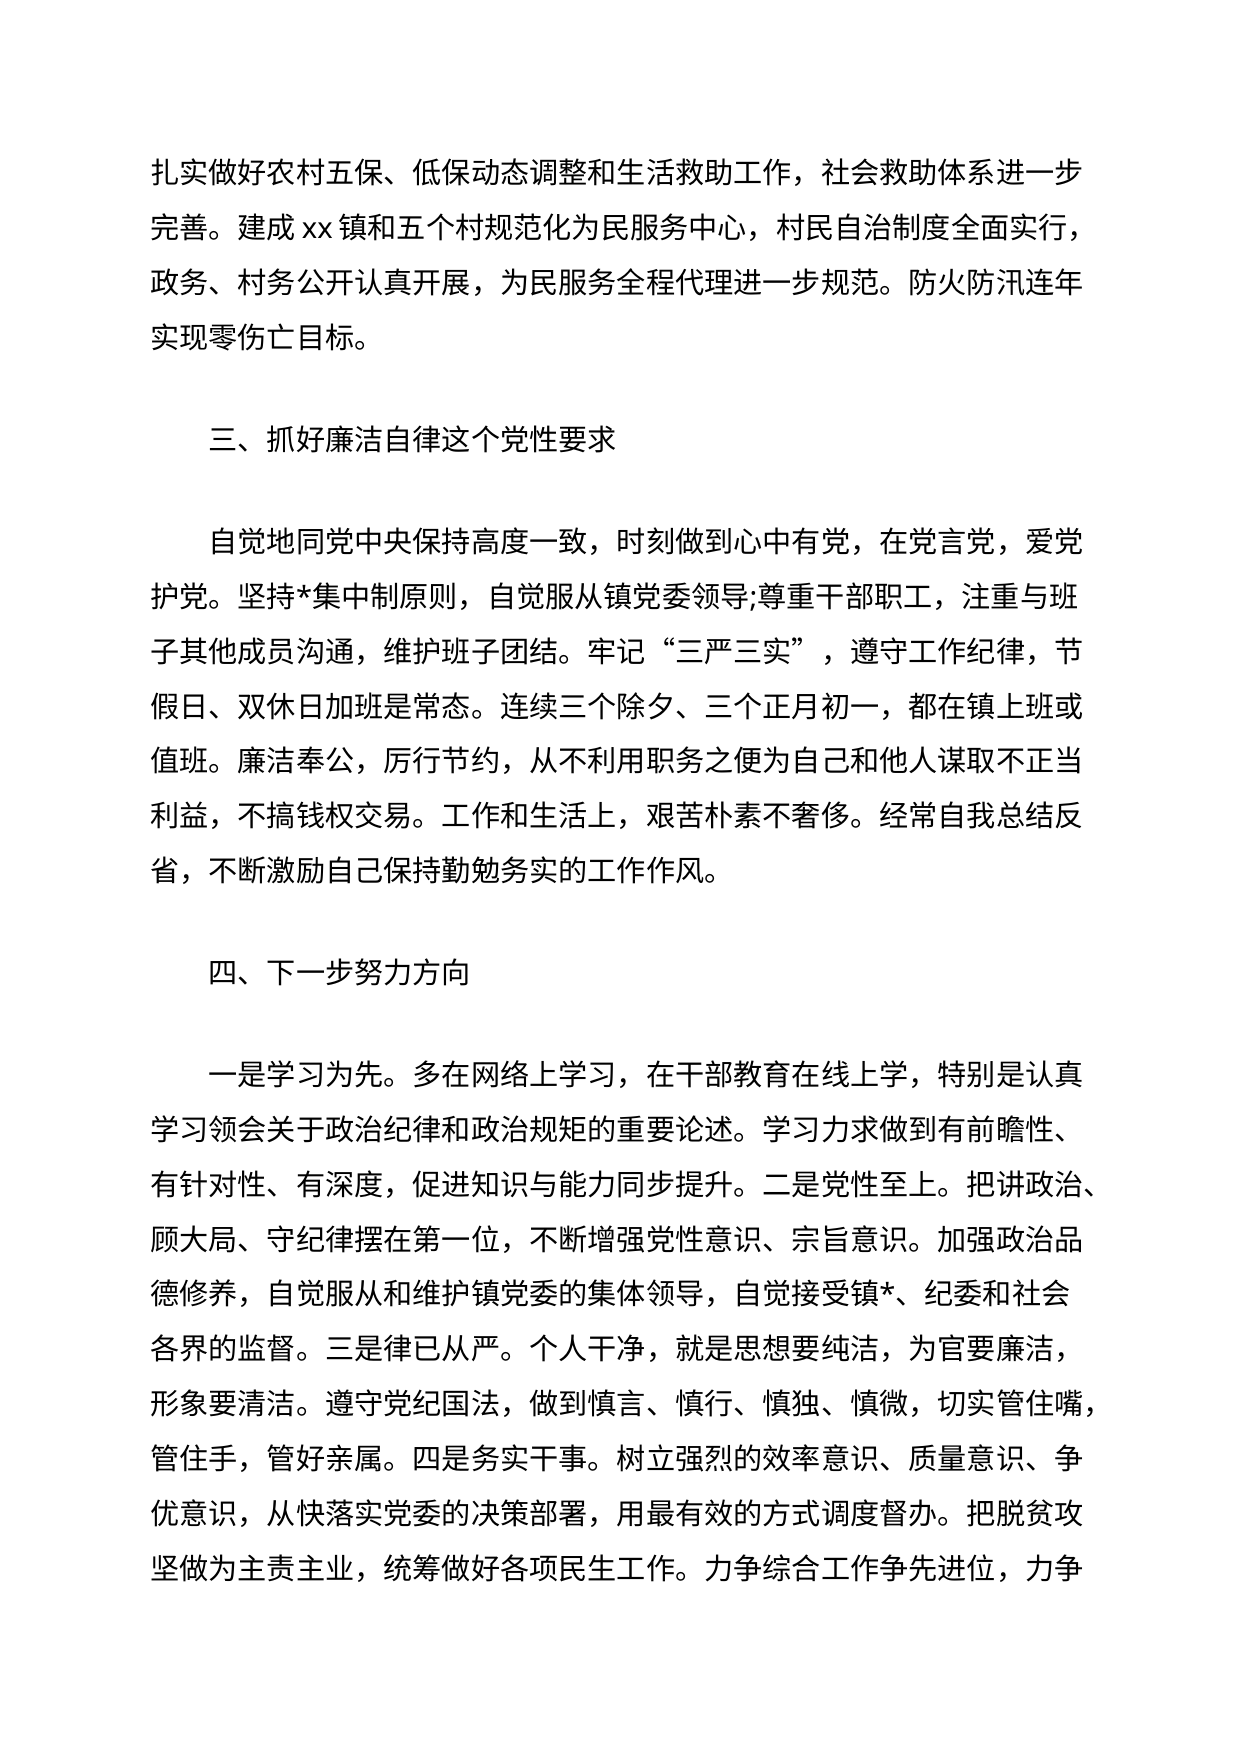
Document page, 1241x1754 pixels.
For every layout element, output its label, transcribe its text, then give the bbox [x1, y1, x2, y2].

text 四、下一步努力方向 [150, 949, 1090, 992]
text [150, 1051, 1090, 1588]
text 自觉地同党中央保持高度一致，时刻做到心中有党，在党言党，爱党护党。坚持*集中制原则，自觉服从镇党委领导;尊重干部职工，注重与班子其他成员沟通，维护班子团结。牢记“三严三实”，遵守工作纪律，节假日、双休日加班是常态。连续三个除夕、三个正月初一，都在镇上班或值班。廉洁奉公，厉行节约，从不利用职务之便为自己和他人谋取不正当利益，不搞钱权交易。工作和生活上，艰苦朴素不奢侈。经常自我总结反省，不断激励自己保持勤勉务实的工作作风。 [150, 518, 1090, 890]
text 三、抓好廉洁自律这个党性要求 [150, 417, 1090, 459]
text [150, 150, 1090, 357]
